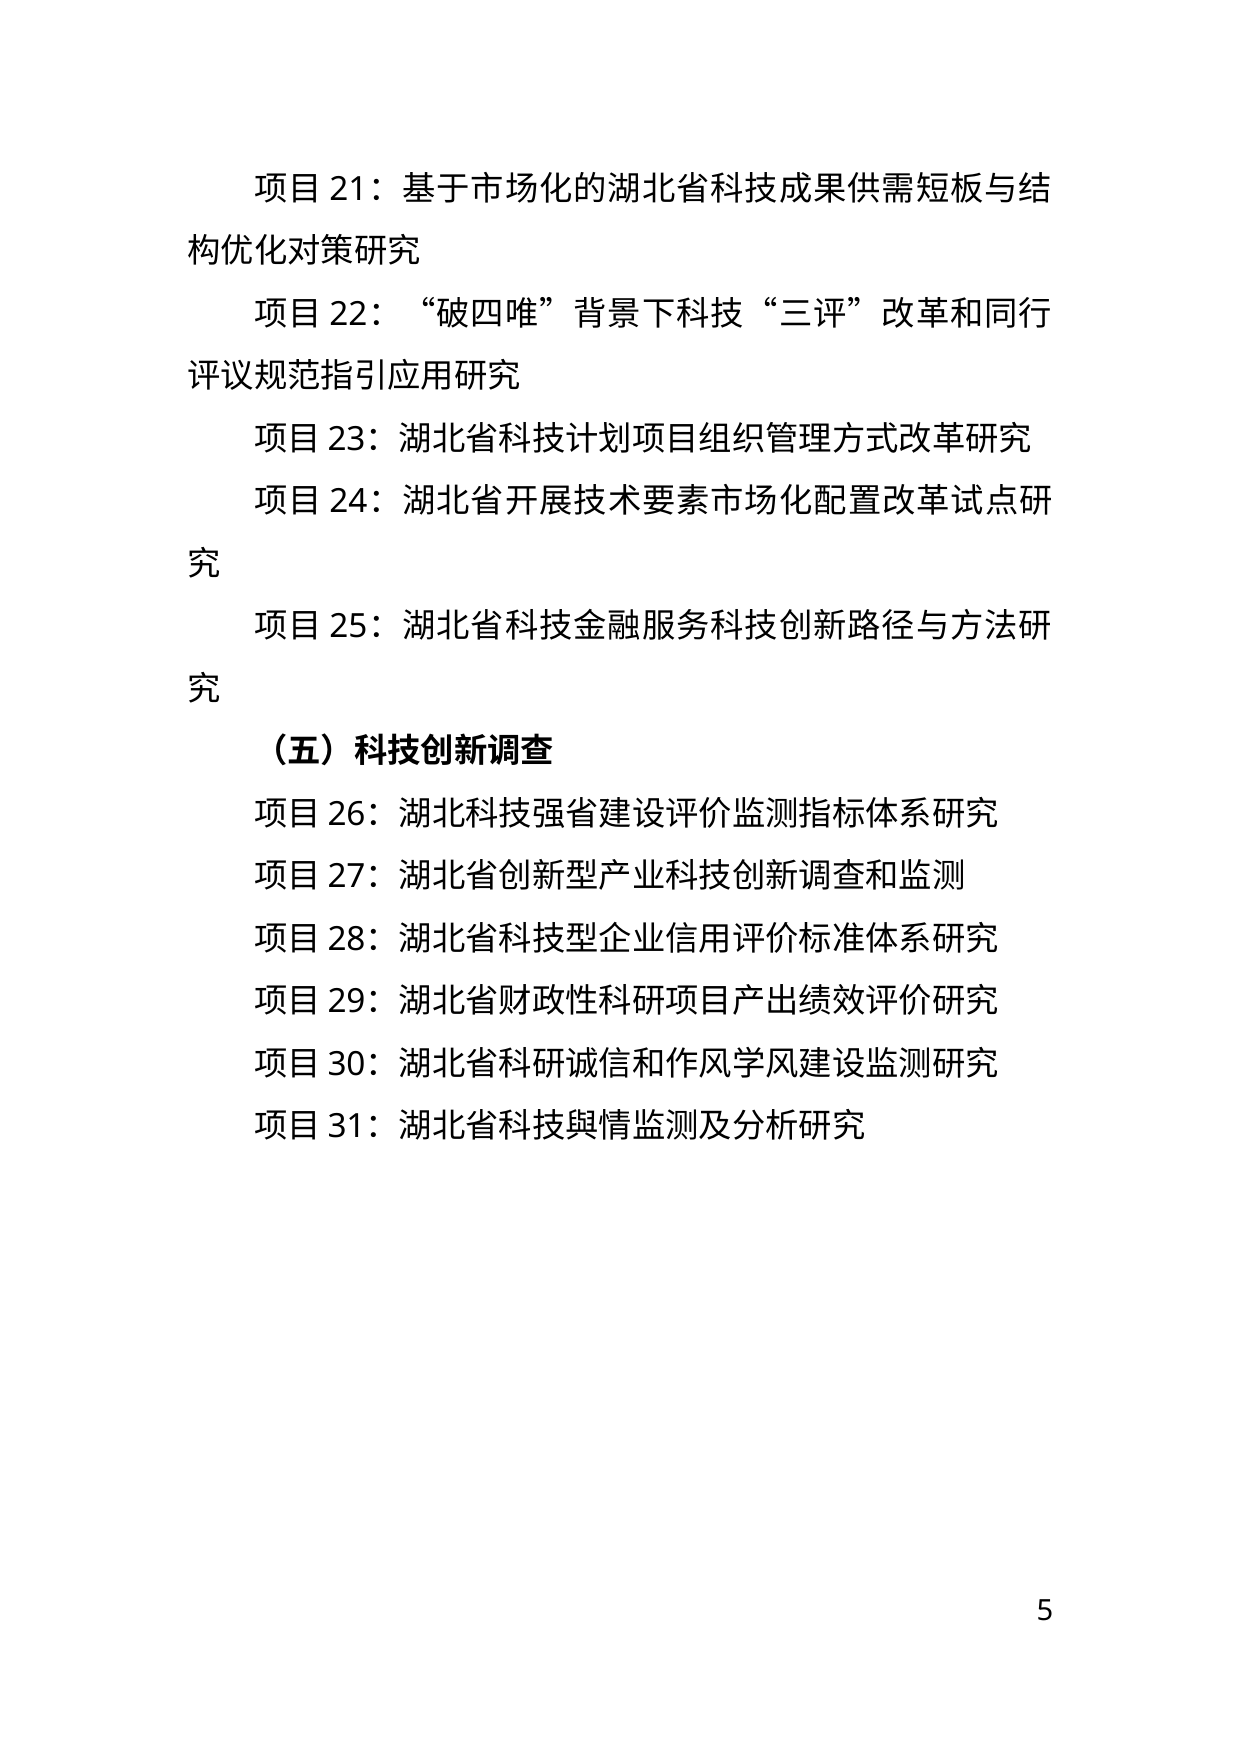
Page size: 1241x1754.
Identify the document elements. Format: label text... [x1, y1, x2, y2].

text 项目29：湖北省财政性科研项目产出绩效评价研究 [187, 962, 1053, 1025]
text 项目30：湖北省科研诚信和作风学风建设监测研究 [187, 1025, 1053, 1087]
text （五）科技创新调查 [187, 712, 1053, 775]
text 项目27：湖北省创新型产业科技创新调查和监测 [187, 837, 1053, 900]
text 项目23：湖北省科技计划项目组织管理方式改革研究 [187, 400, 1053, 462]
text 项目22：“破四唯”背景下科技“三评”改革和同行评议规范指引应用研究 [187, 275, 1053, 400]
text 项目28：湖北省科技型企业信用评价标准体系研究 [187, 900, 1053, 962]
text 项目31：湖北省科技與情监测及分析研究 [187, 1087, 1053, 1150]
text 项目25：湖北省科技金融服务科技创新路径与方法研究 [187, 587, 1053, 712]
text 项目26：湖北科技强省建设评价监测指标体系研究 [187, 775, 1053, 837]
text 项目24：湖北省开展技术要素市场化配置改革试点研究 [187, 462, 1053, 587]
text 项目21：基于市场化的湖北省科技成果供需短板与结构优化对策研究 [187, 150, 1053, 275]
